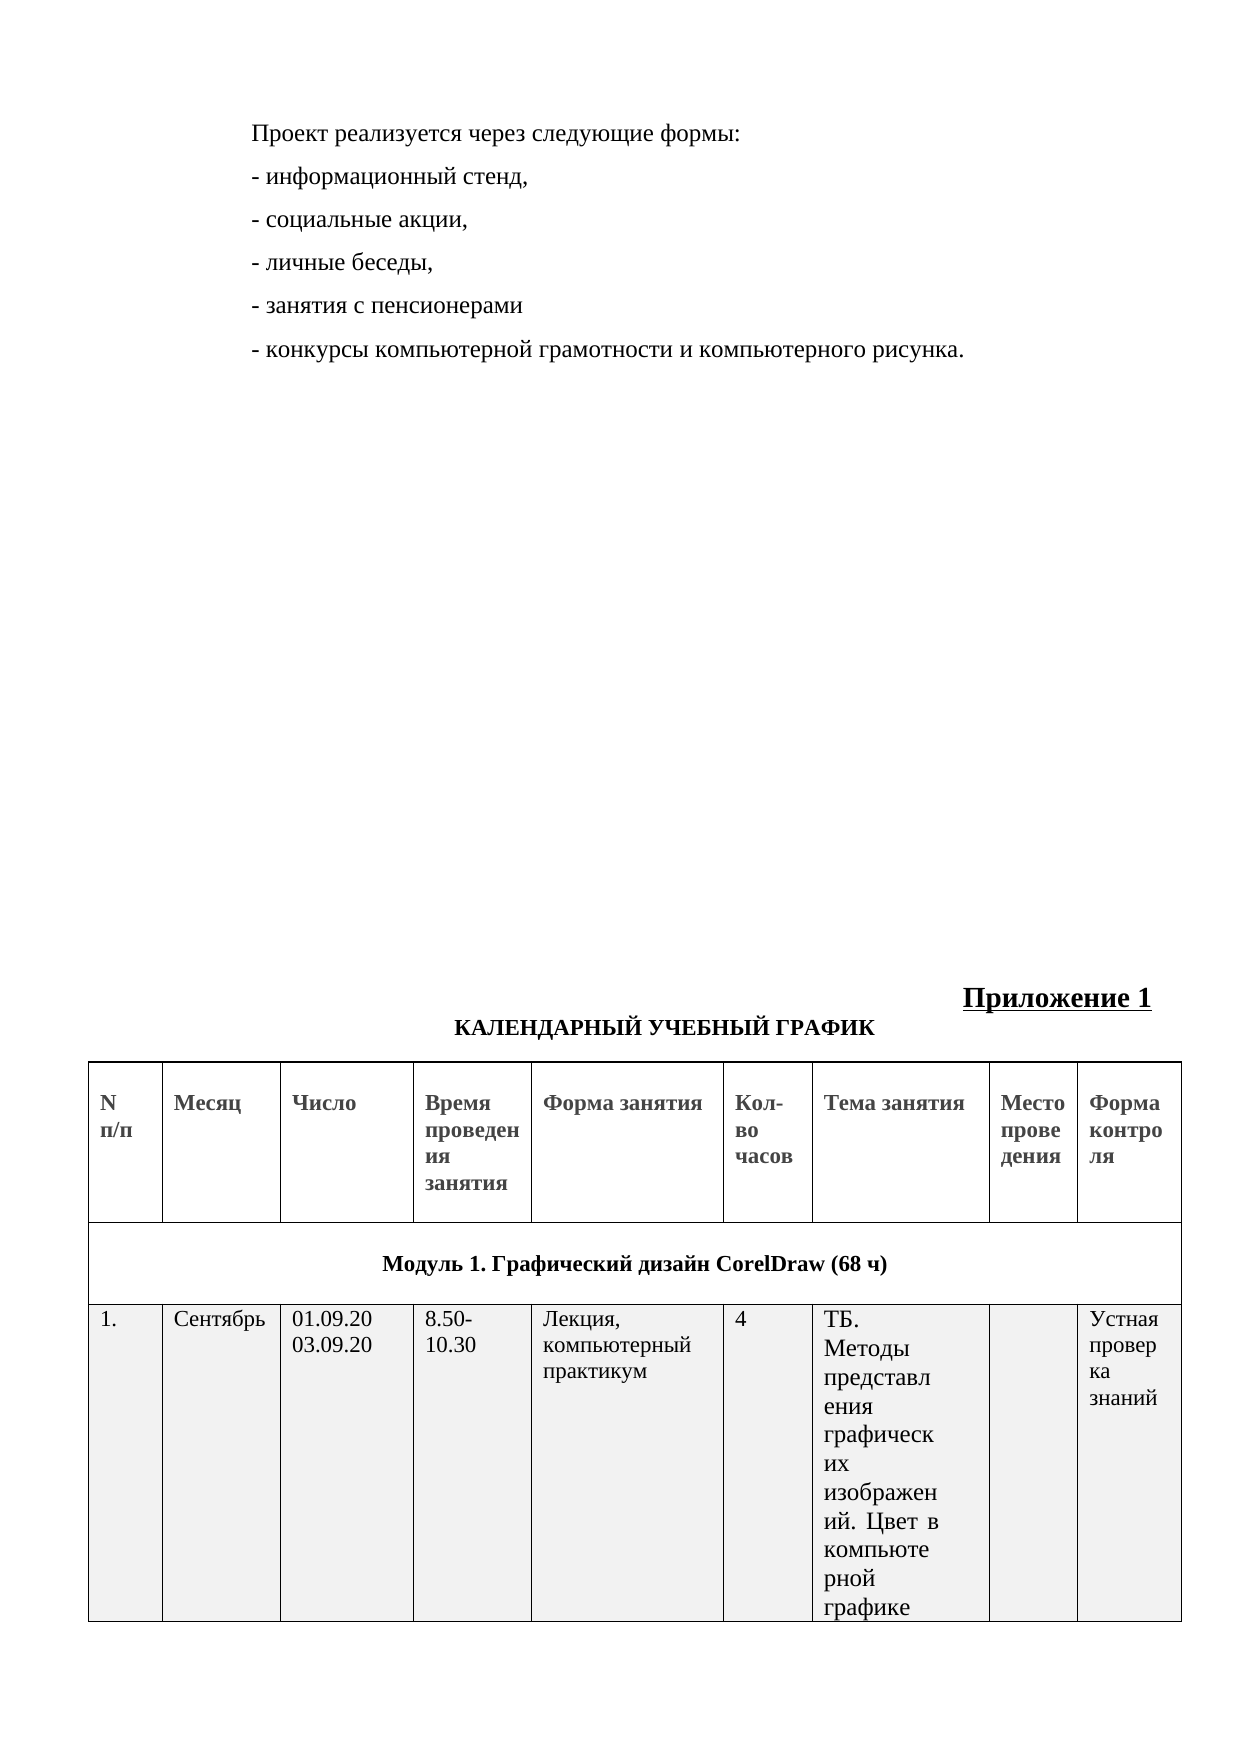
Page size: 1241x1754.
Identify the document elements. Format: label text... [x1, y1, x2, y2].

table_cell Устная проверка знаний [1078, 1305, 1181, 1621]
table_header Тема занятия [813, 1063, 989, 1222]
table_cell 8.50-10.30 [414, 1305, 531, 1621]
text - социальные акции, [177, 204, 1152, 233]
table_header Форма занятия [532, 1063, 723, 1222]
text Приложение 1 [177, 981, 1152, 1014]
table_cell [990, 1305, 1077, 1621]
text Проект реализуется через следующие формы: [177, 118, 1152, 147]
table_header Кол-во часов [724, 1063, 812, 1222]
table_header Месяц [163, 1063, 280, 1222]
text - конкурсы компьютерной грамотности и компьютерного рисунка. [177, 334, 1152, 362]
text - занятия с пенсионерами [177, 291, 1152, 319]
text КАЛЕНДАРНЫЙ УЧЕБНЫЙ ГРАФИК [177, 1014, 1152, 1041]
table_header Время проведения занятия [414, 1063, 531, 1222]
text - информационный стенд, [177, 161, 1152, 190]
table_cell Сентябрь [163, 1305, 280, 1621]
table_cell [532, 1305, 723, 1621]
text - личные беседы, [177, 247, 1152, 276]
table_header N п/п [89, 1063, 162, 1222]
table_cell 4 [724, 1305, 812, 1621]
table_cell 01.09.20 03.09.20 [281, 1305, 413, 1621]
table_cell [89, 1305, 162, 1621]
table_cell Модуль 1. Графический дизайн CorelDraw (68 ч) [89, 1223, 1181, 1303]
table_cell ТБ. Методы представления графических изображений. Цвет в компьютерной графике [813, 1305, 989, 1621]
table_header Место проведения [990, 1063, 1077, 1222]
table_header Число [281, 1063, 413, 1222]
table_header Форма контроля [1078, 1063, 1181, 1222]
